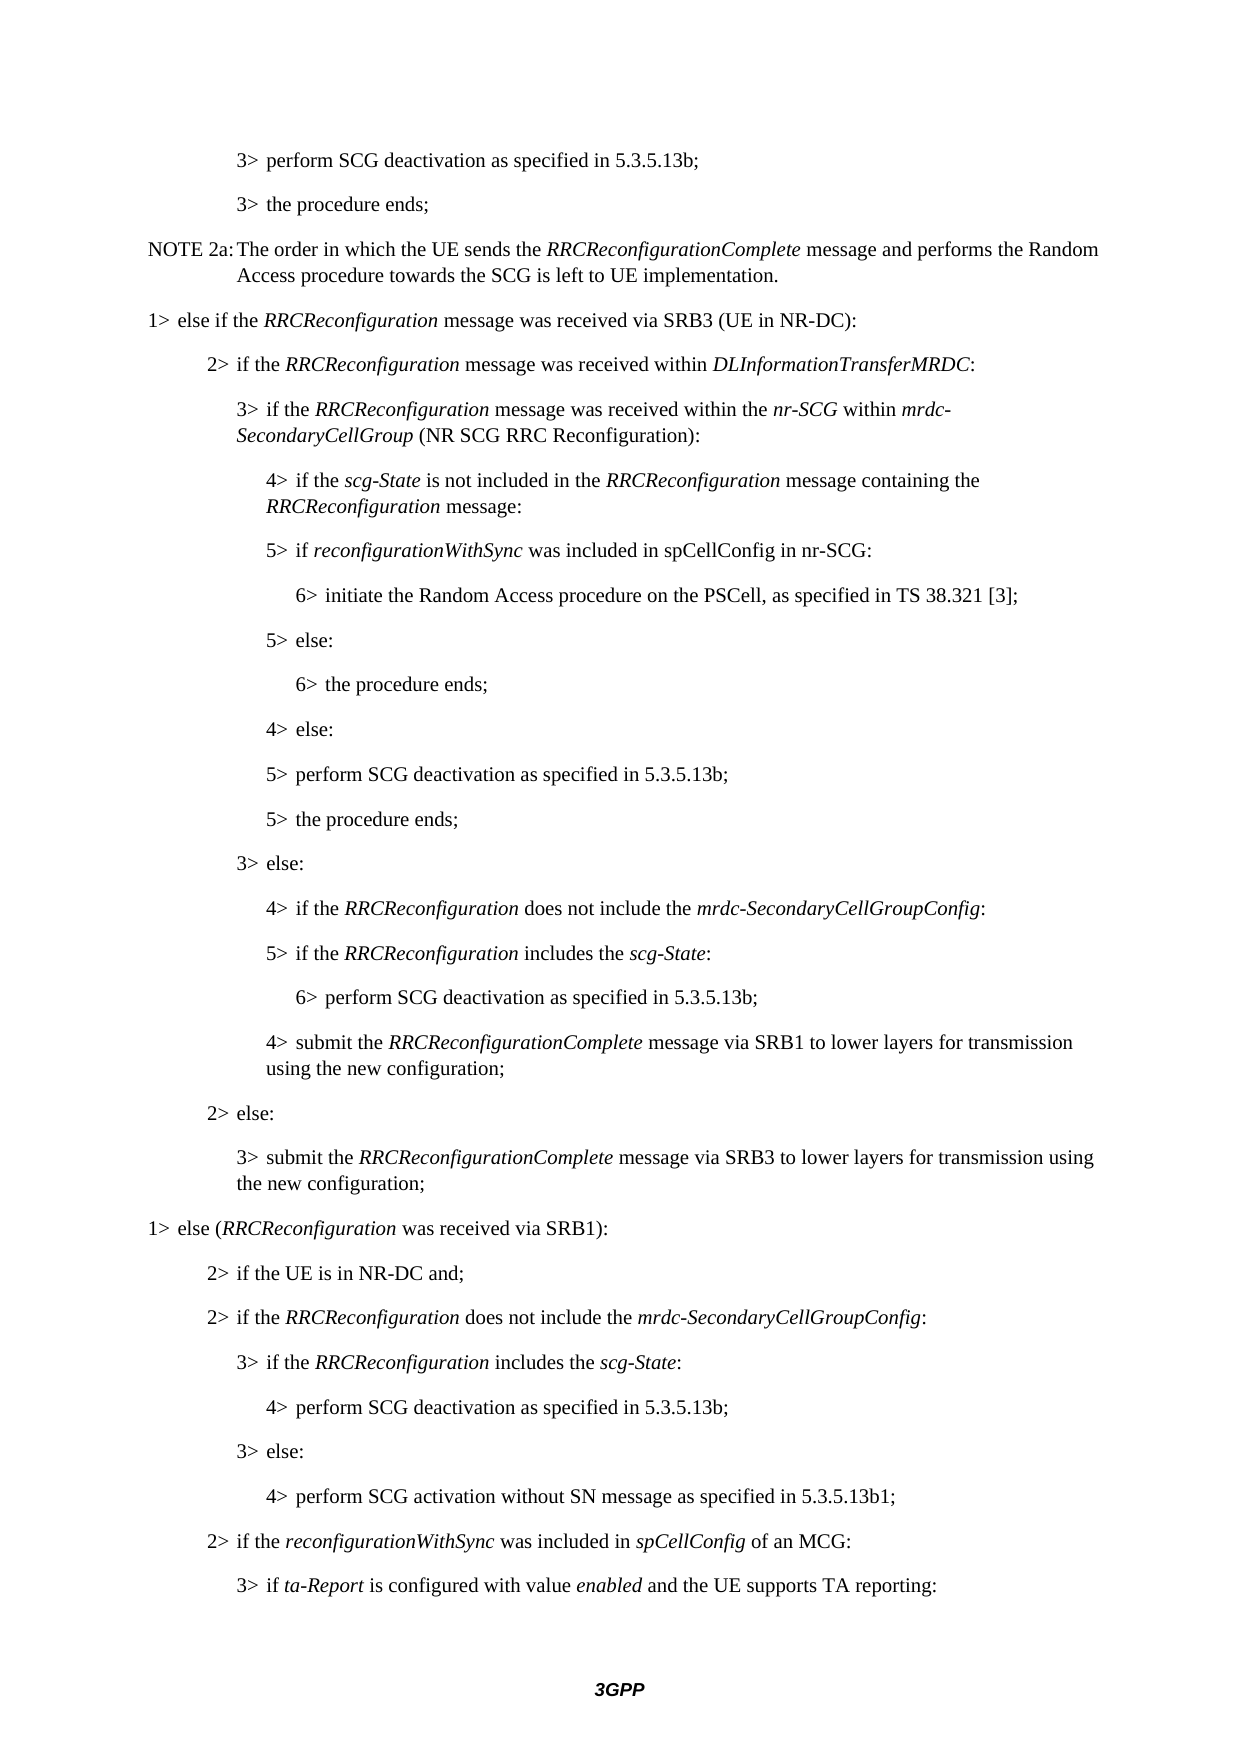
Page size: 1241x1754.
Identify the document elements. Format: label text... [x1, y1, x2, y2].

text 3> else: [236, 1439, 1122, 1463]
text 5> if reconfigurationWithSync was included in spCellConfig in nr-SCG: [266, 538, 1122, 562]
text 3> if the RRCReconfiguration includes the scg-State: [236, 1350, 1122, 1374]
text 2> if the RRCReconfiguration message was received within DLInformationTransferMRDC: [207, 352, 1122, 376]
text 3> else: [236, 851, 1122, 875]
text 6> perform SCG deactivation as specified in 5.3.5.13b; [295, 985, 1122, 1009]
text 4> if the scg-State is not included in the RRCReconfiguration message containing the RRCReconfiguration message: [266, 468, 1122, 518]
text 3> submit the RRCReconfigurationComplete message via SRB3 to lower layers for transmission using the new configuration; [236, 1145, 1122, 1195]
text 5> if the RRCReconfiguration includes the scg-State: [266, 941, 1122, 964]
text 2> if the UE is in NR-DC and; [207, 1261, 1122, 1284]
text 2> if the reconfigurationWithSync was included in spCellConfig of an MCG: [207, 1529, 1122, 1553]
text 3> if the RRCReconfiguration message was received within the nr-SCG within mrdc-SecondaryCellGroup (NR SCG RRC Reconfiguration): [236, 397, 1122, 447]
text 3> perform SCG deactivation as specified in 5.3.5.13b; [236, 148, 1122, 172]
text 5> the procedure ends; [266, 806, 1122, 831]
text 2> if the RRCReconfiguration does not include the mrdc-SecondaryCellGroupConfig: [207, 1305, 1122, 1329]
text 4> else: [266, 717, 1122, 741]
text 4> perform SCG activation without SN message as specified in 5.3.5.13b1; [266, 1484, 1122, 1508]
text 6> initiate the Random Access procedure on the PSCell, as specified in TS 38.321 [3]; [295, 583, 1122, 607]
text 6> the procedure ends; [295, 672, 1122, 696]
text 4> if the RRCReconfiguration does not include the mrdc-SecondaryCellGroupConfig: [266, 896, 1122, 920]
text 2> else: [207, 1101, 1122, 1124]
text 4> perform SCG deactivation as specified in 5.3.5.13b; [266, 1394, 1122, 1419]
text 3> if ta-Report is configured with value enabled and the UE supports TA reporting: [236, 1573, 1122, 1597]
text NOTE 2a: The order in which the UE sends the RRCReconfigurationComplete message and performs the Random Access procedure towards the SCG is left to UE implementation. [148, 237, 1122, 287]
text 5> else: [266, 628, 1122, 652]
text 4> submit the RRCReconfigurationComplete message via SRB1 to lower layers for transmission using the new configuration; [266, 1030, 1122, 1080]
text 1> else if the RRCReconfiguration message was received via SRB3 (UE in NR-DC): [148, 308, 1122, 332]
text 3> the procedure ends; [236, 192, 1122, 216]
text 5> perform SCG deactivation as specified in 5.3.5.13b; [266, 762, 1122, 786]
text 1> else (RRCReconfiguration was received via SRB1): [148, 1216, 1122, 1240]
